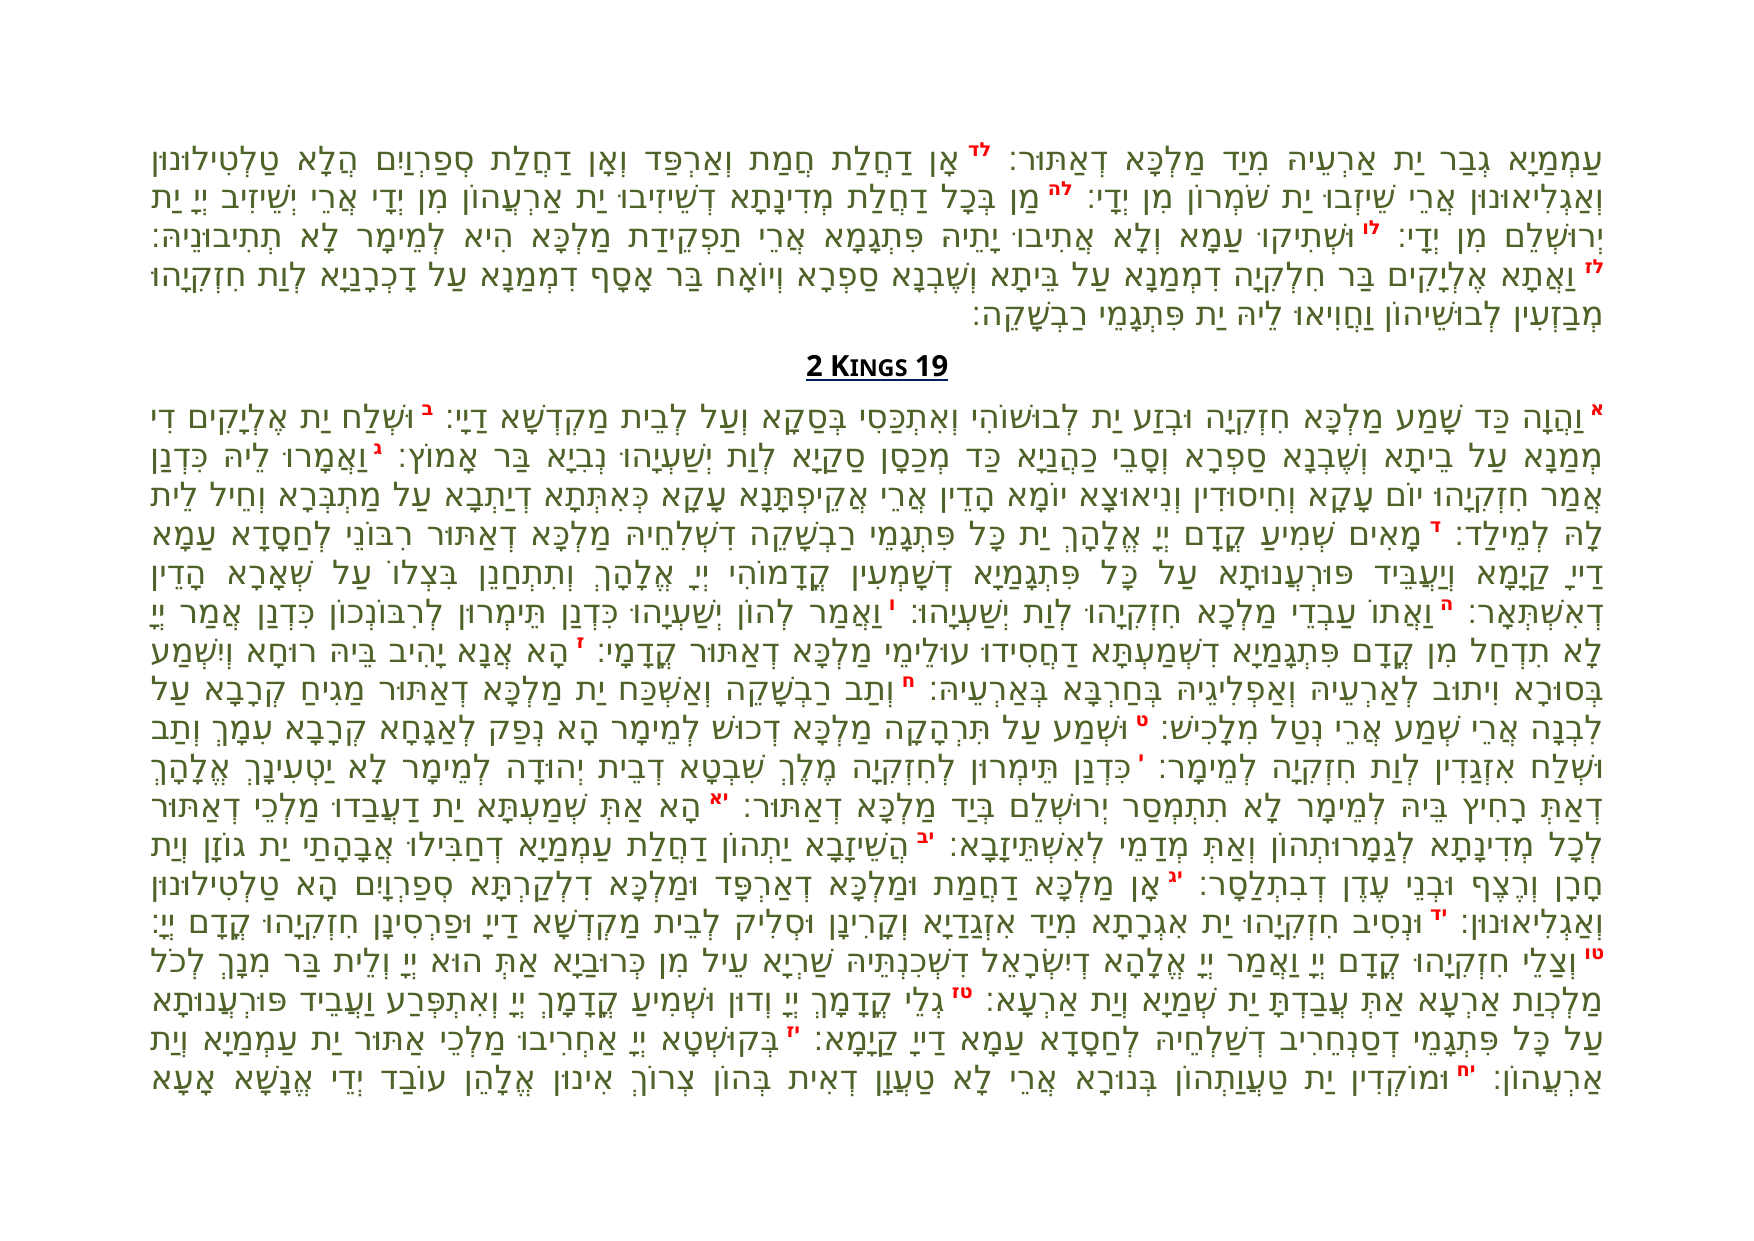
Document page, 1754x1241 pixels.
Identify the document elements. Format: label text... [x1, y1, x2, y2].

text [150, 398, 1604, 1097]
text 2 Kings 19 [150, 346, 1604, 385]
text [150, 139, 1604, 333]
